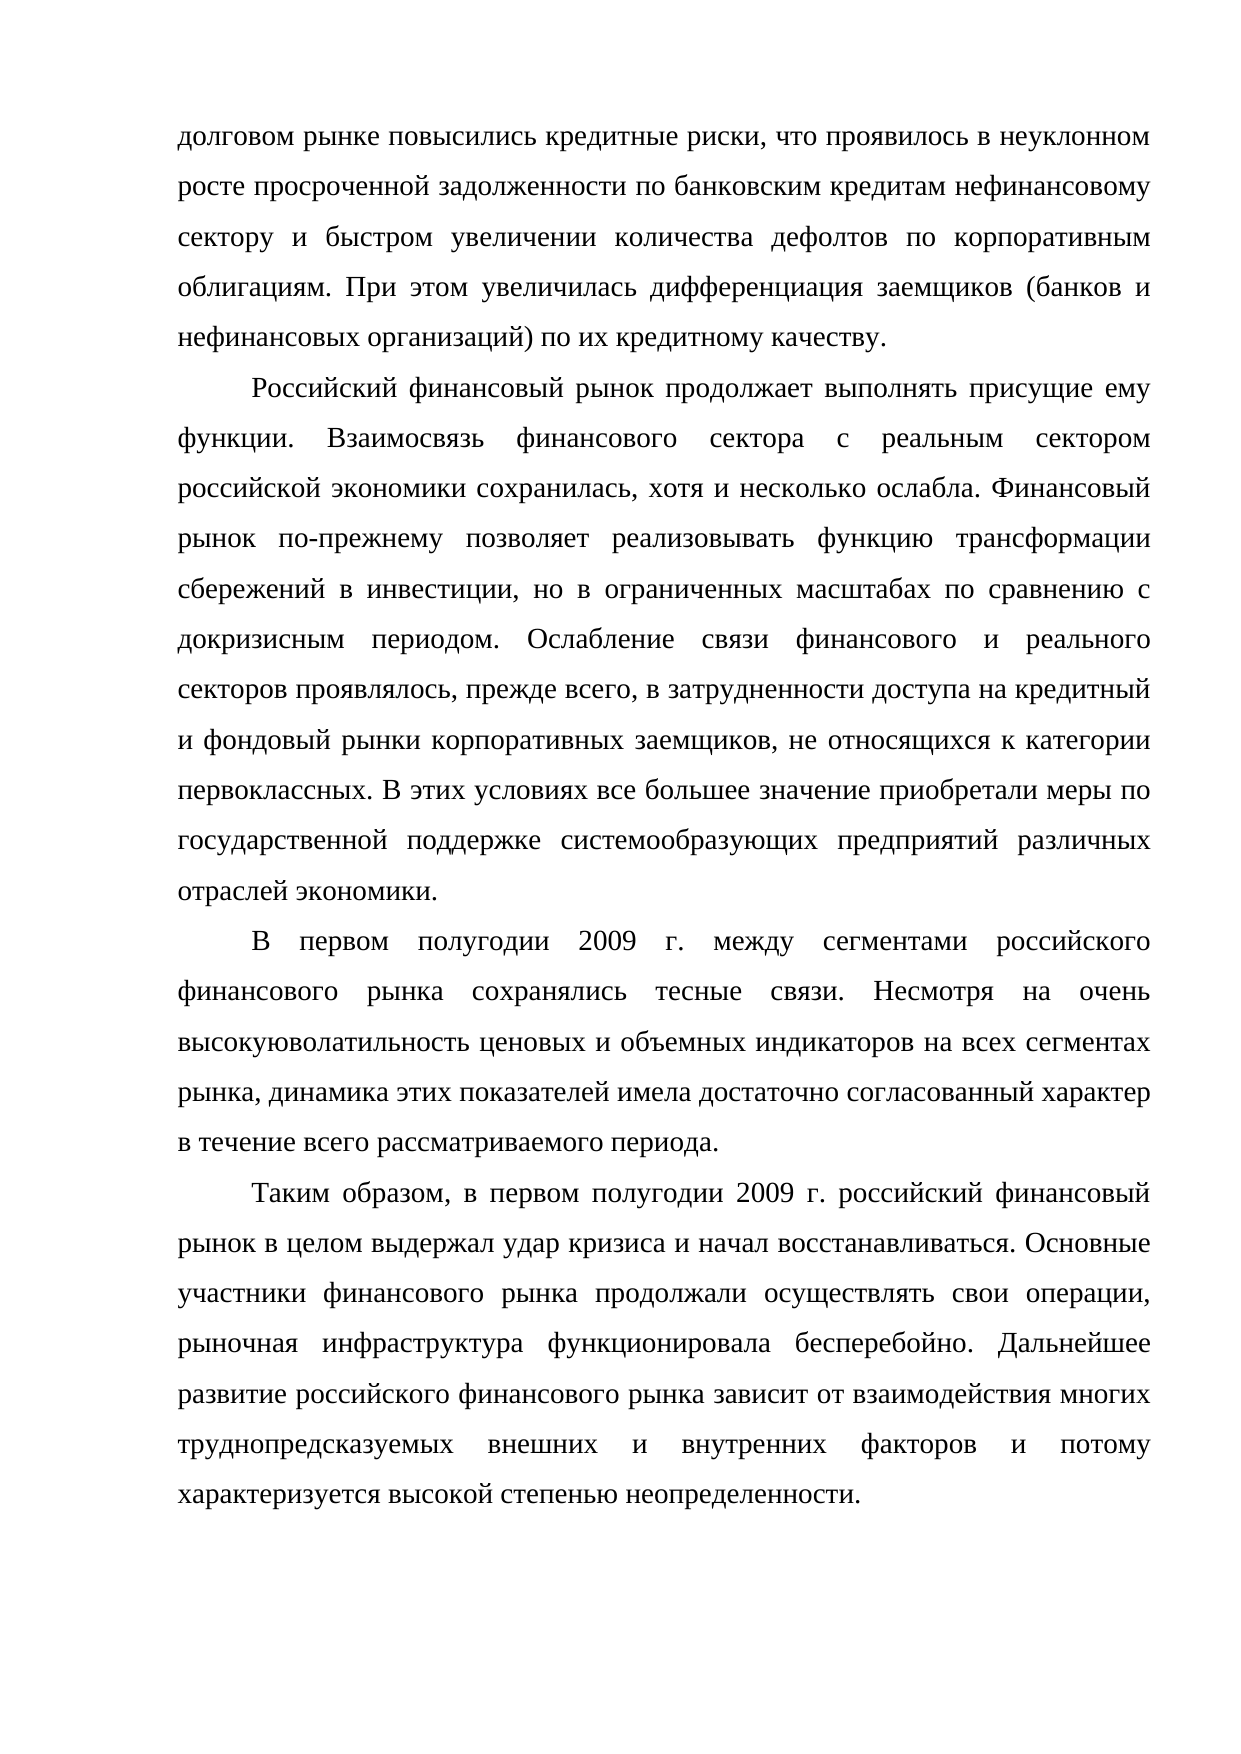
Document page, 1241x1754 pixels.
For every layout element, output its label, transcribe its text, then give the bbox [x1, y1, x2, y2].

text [177, 118, 1152, 353]
text Таким образом, в первом полугодии 2009 г. российский финансовый рынок в целом выдержал удар кризиса и начал восстанавливаться. Основные участники финансового рынка продолжали осуществлять свои операции, рыночная инфраструктура функционировала бесперебойно. Дальнейшее развитие российского финансового рынка зависит от взаимодействия многих труднопредсказуемых внешних и внутренних факторов и потому характеризуется высокой степенью неопределенности. [177, 1175, 1152, 1510]
text Российский финансовый рынок продолжает выполнять присущие ему функции. Взаимосвязь финансового сектора с реальным сектором российской экономики сохранилась, хотя и несколько ослабла. Финансовый рынок по-прежнему позволяет реализовывать функцию трансформации сбережений в инвестиции, но в ограниченных масштабах по сравнению с докризисным периодом. Ослабление связи финансового и реального секторов проявлялось, прежде всего, в затрудненности доступа на кредитный и фондовый рынки корпоративных заемщиков, не относящихся к категории первоклассных. В этих условиях все большее значение приобретали меры по государственной поддержке системообразующих предприятий различных отраслей экономики. [177, 370, 1152, 906]
text В первом полугодии 2009 г. между сегментами российского финансового рынка сохранялись тесные связи. Несмотря на очень высокуюволатильность ценовых и объемных индикаторов на всех сегментах рынка, динамика этих показателей имела достаточно согласованный характер в течение всего рассматриваемого периода. [177, 923, 1152, 1158]
